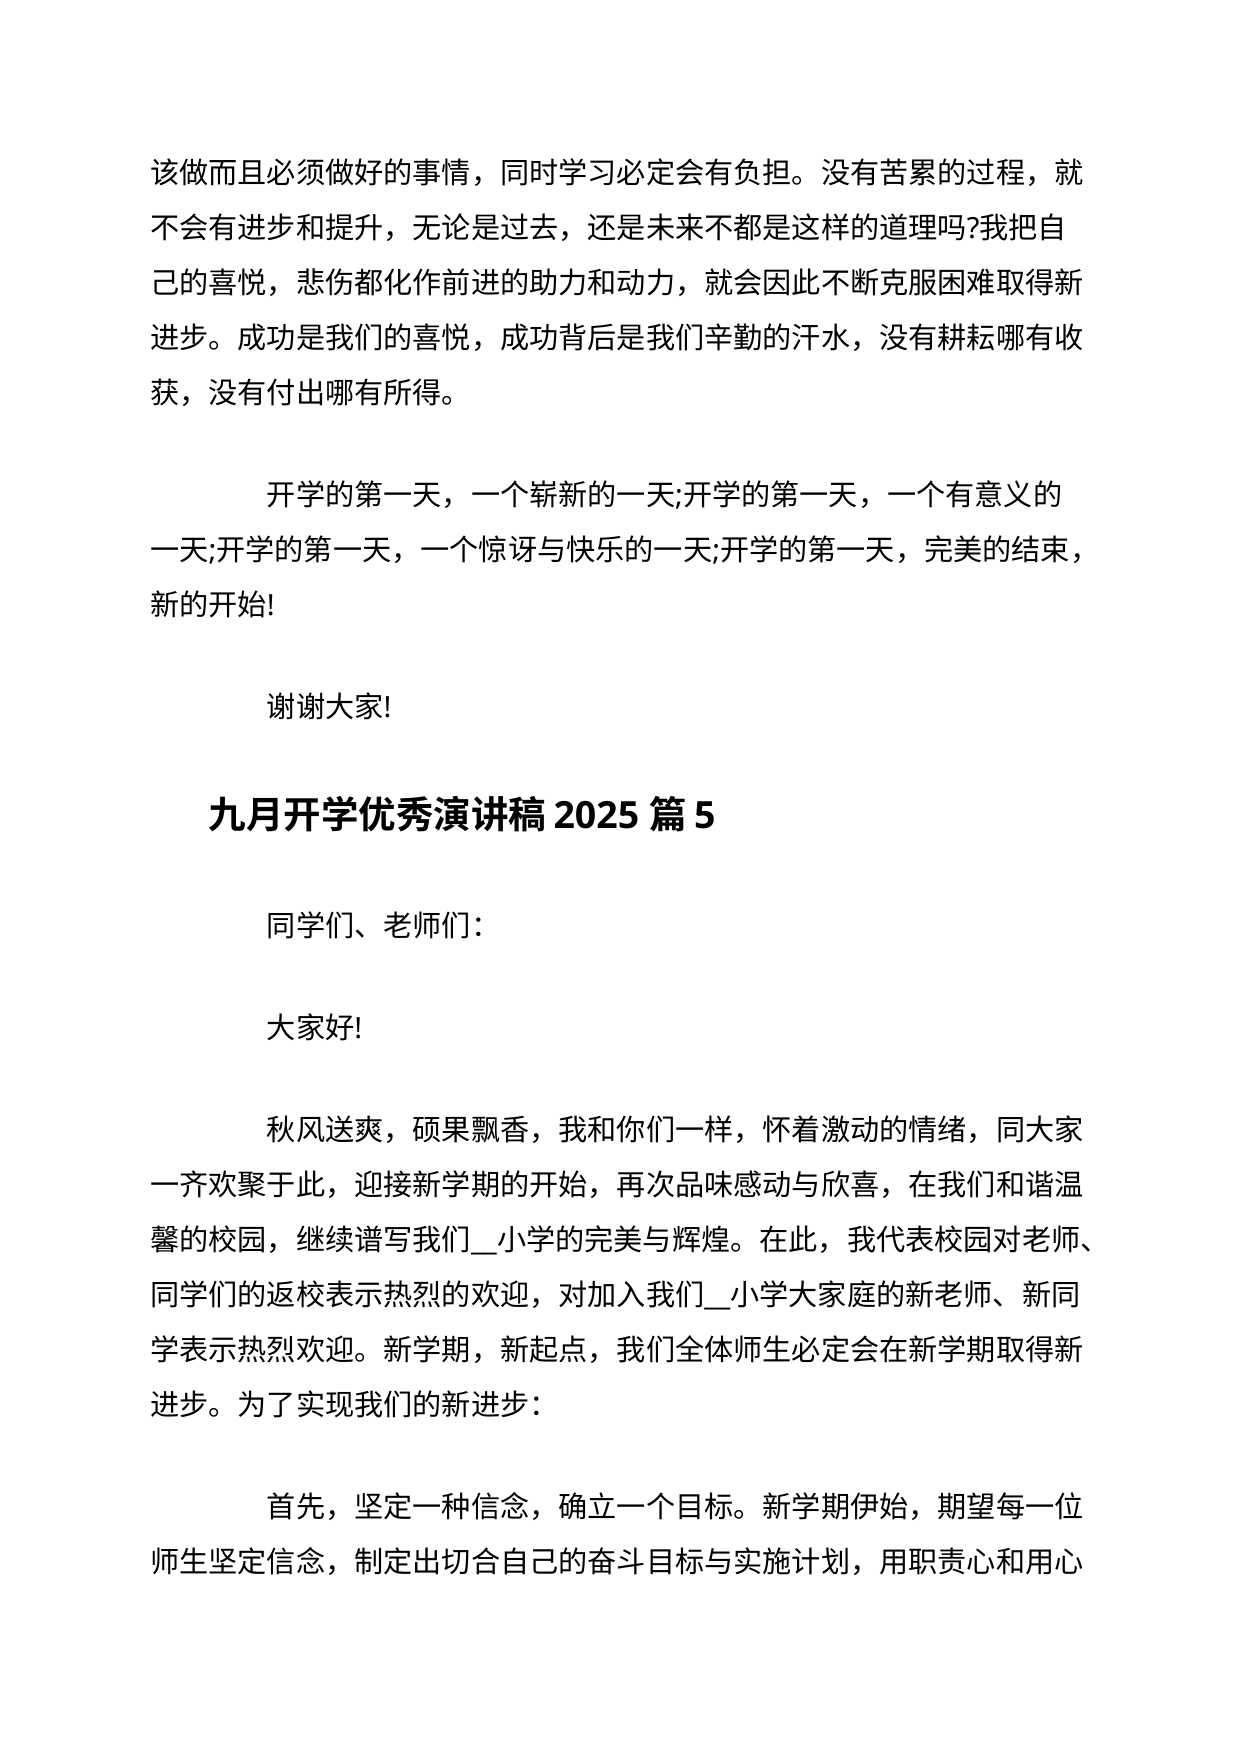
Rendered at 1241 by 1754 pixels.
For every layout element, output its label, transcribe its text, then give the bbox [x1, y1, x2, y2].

text 大家好! [150, 1005, 1090, 1047]
text 同学们、老师们： [150, 903, 1090, 945]
text 开学的第一天，一个崭新的一天;开学的第一天，一个有意义的一天;开学的第一天，一个惊讶与快乐的一天;开学的第一天，完美的结束，新的开始! [150, 471, 1090, 624]
text 谢谢大家! [150, 683, 1090, 726]
text 九月开学优秀演讲稿2025 篇5 [150, 785, 1090, 840]
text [150, 150, 1090, 412]
text 秋风送爽，硕果飘香，我和你们一样，怀着激动的情绪，同大家一齐欢聚于此，迎接新学期的开始，再次品味感动与欣喜，在我们和谐温馨的校园，继续谱写我们__小学的完美与辉煌。在此，我代表校园对老师、同学们的返校表示热烈的欢迎，对加入我们__小学大家庭的新老师、新同学表示热烈欢迎。新学期，新起点，我们全体师生必定会在新学期取得新进步。为了实现我们的新进步： [150, 1107, 1090, 1424]
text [150, 1483, 1090, 1580]
